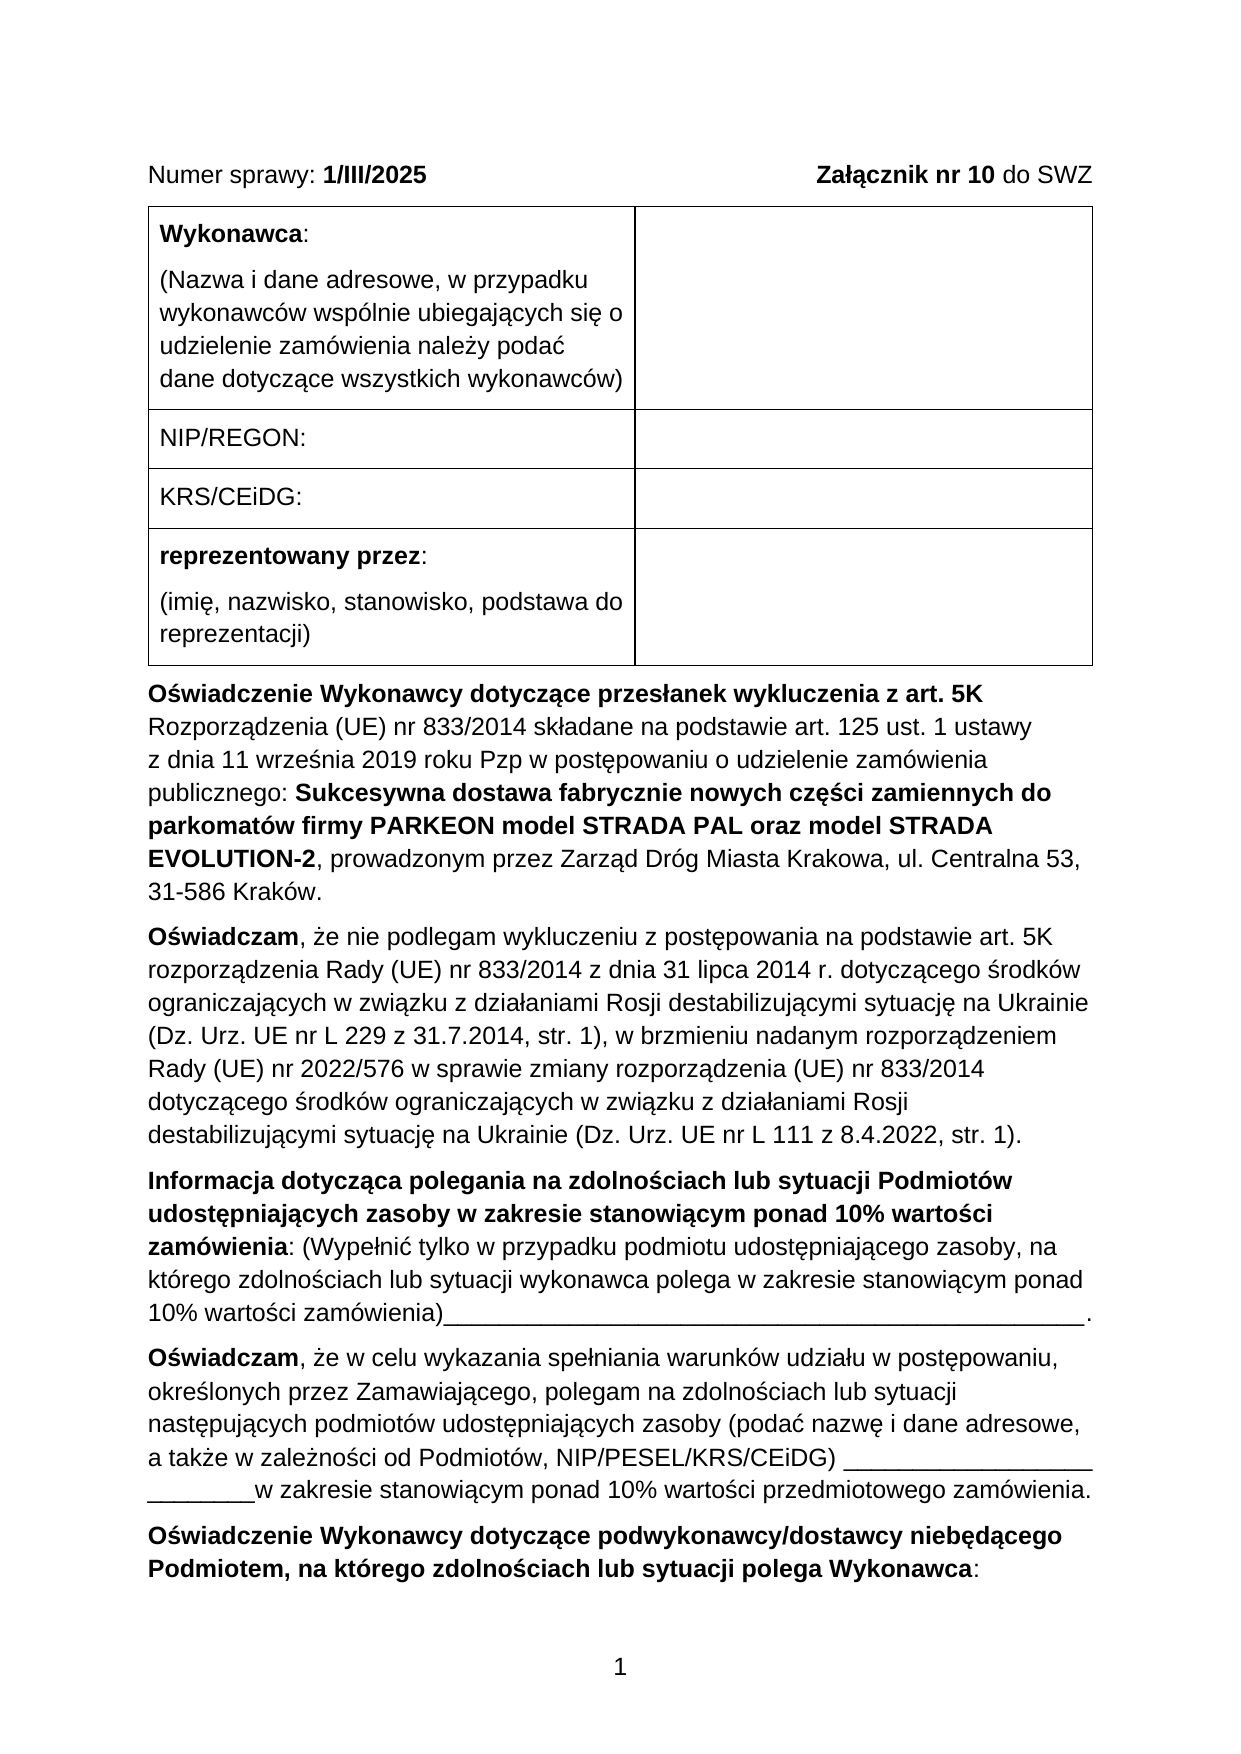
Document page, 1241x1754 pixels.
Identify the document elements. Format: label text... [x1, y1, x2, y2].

table_cell KRS/CEiDG: [149, 469, 634, 527]
table_cell NIP/REGON: [149, 410, 634, 468]
table_cell [636, 469, 1092, 527]
text Numer sprawy: 1/III/2025 Załącznik nr 10 do SWZ [148, 160, 1093, 189]
text Oświadczam, że nie podlegam wykluczeniu z postępowania na podstawie art. 5K rozporządzenia Rady (UE) nr 833/2014 z dnia 31 lipca 2014 r. dotyczącego środków ograniczających w związku z działaniami Rosji destabilizującymi sytuację na Ukrainie (Dz. Urz. UE nr L 229 z 31.7.2014, str. 1), w brzmieniu nadanym rozporządzeniem Rady (UE) nr 2022/576 w sprawie zmiany rozporządzenia (UE) nr 833/2014 dotyczącego środków ograniczających w związku z działaniami Rosji destabilizującymi sytuację na Ukrainie (Dz. Urz. UE nr L 111 z 8.4.2022, str. 1). [148, 922, 1093, 1149]
table_header Wykonawca: (Nazwa i dane adresowe, w przypadku wykonawców wspólnie ubiegających się o udzielenie zamówienia należy podać dane dotyczące wszystkich wykonawców) [149, 207, 634, 409]
table_header [636, 207, 1092, 409]
text Oświadczenie Wykonawcy dotyczące przesłanek wykluczenia z art. 5K Rozporządzenia (UE) nr 833/2014 składane na podstawie art. 125 ust. 1 ustawy z dnia 11 września 2019 roku Pzp w postępowaniu o udzielenie zamówienia publicznego: Sukcesywna dostawa fabrycznie nowych części zamiennych do parkomatów firmy PARKEON model STRADA PAL oraz model STRADA EVOLUTION-2, prowadzonym przez Zarząd Dróg Miasta Krakowa, ul. Centralna 53, 31-586 Kraków. [148, 678, 1093, 905]
text Informacja dotycząca polegania na zdolnościach lub sytuacji Podmiotów udostępniających zasoby w zakresie stanowiącym ponad 10% wartości zamówienia: (Wypełnić tylko w przypadku podmiotu udostępniającego zasoby, na którego zdolnościach lub sytuacji wykonawca polega w zakresie stanowiącym ponad 10% wartości zamówienia) . [148, 1166, 1093, 1327]
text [148, 1521, 1093, 1583]
table_cell [636, 410, 1092, 468]
table_cell reprezentowany przez: (imię, nazwisko, stanowisko, podstawa do reprezentacji) [149, 529, 634, 665]
text Oświadczam, że w celu wykazania spełniania warunków udziału w postępowaniu, określonych przez Zamawiającego, polegam na zdolnościach lub sytuacji następujących podmiotów udostępniających zasoby (podać nazwę i dane adresowe, a także w zależności od Podmiotów, NIP/PESEL/KRS/CEiDG) w zakresie stanowiącym ponad 10% wartości przedmiotowego zamówienia. [148, 1343, 1093, 1504]
table_cell [636, 529, 1092, 665]
